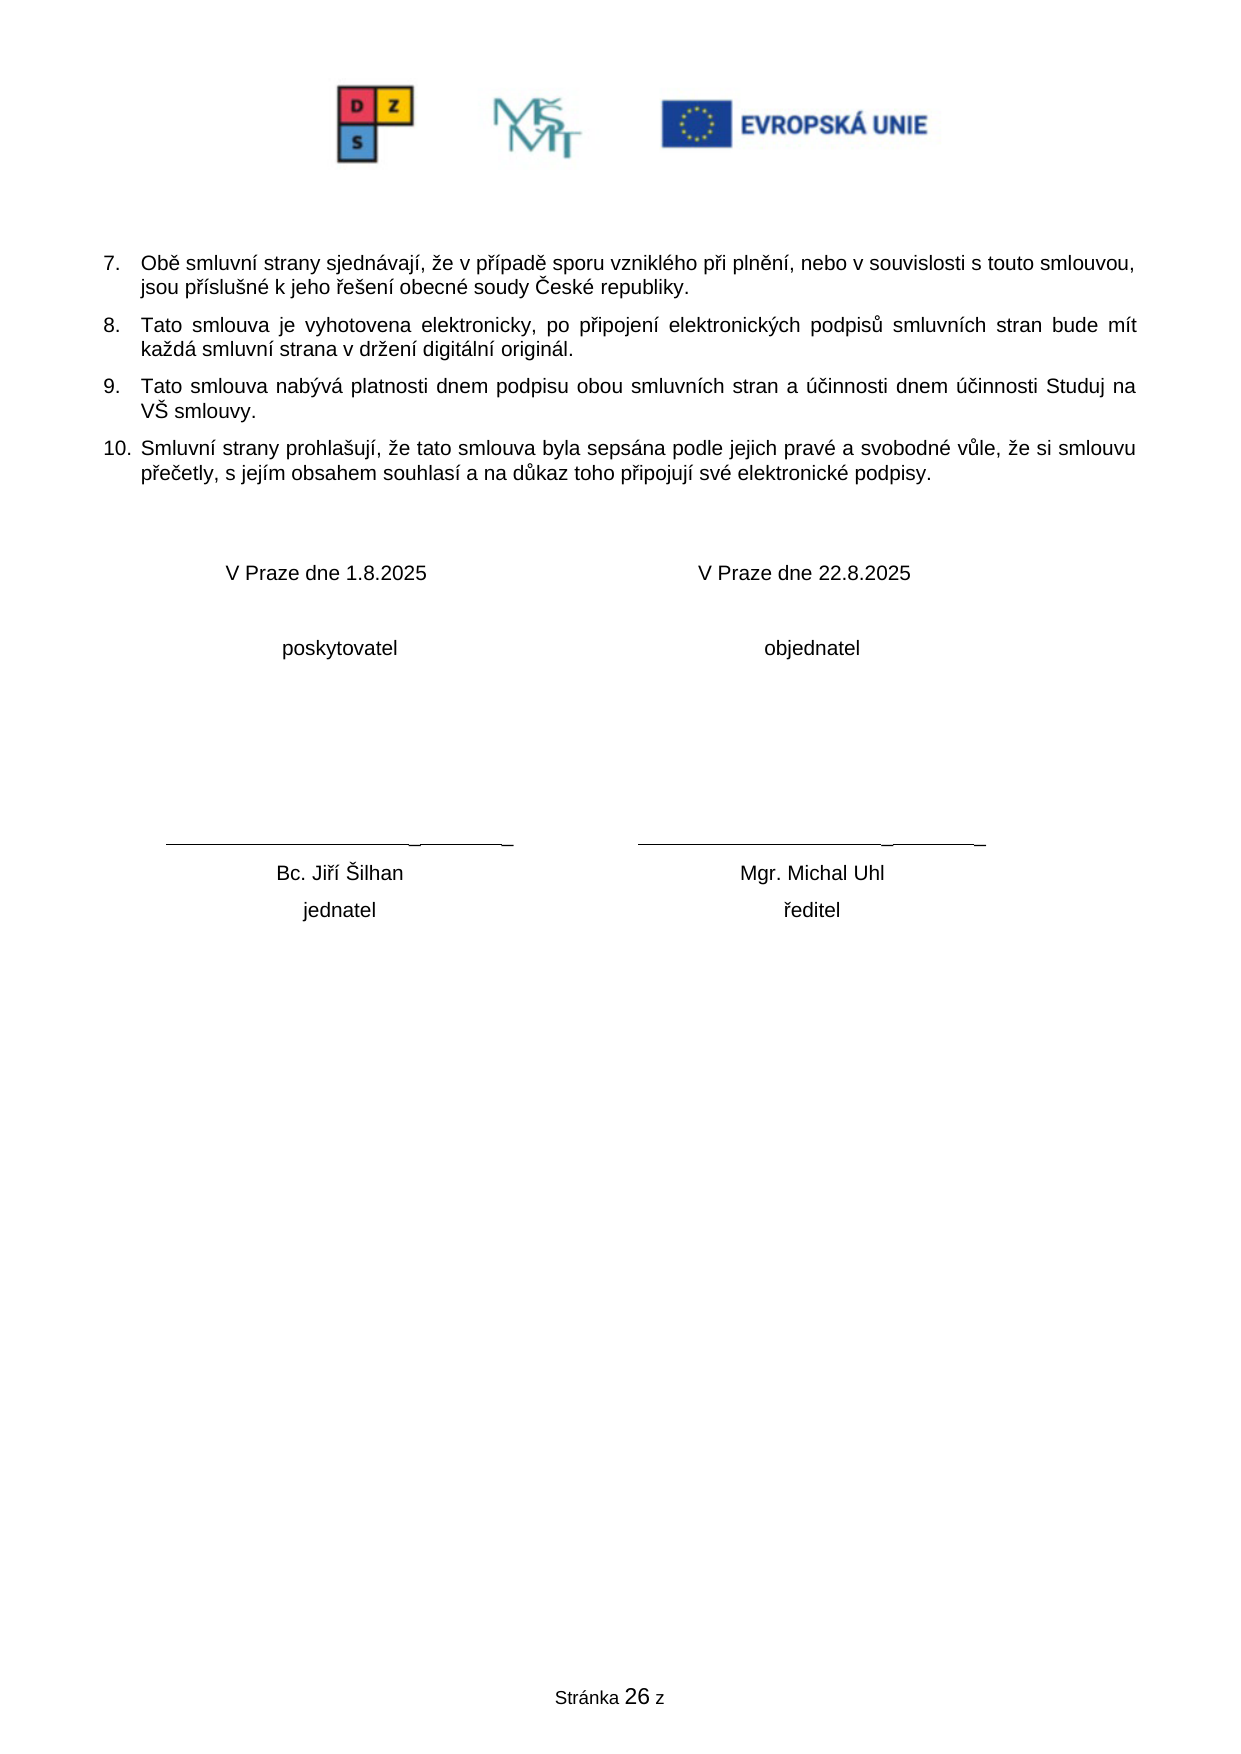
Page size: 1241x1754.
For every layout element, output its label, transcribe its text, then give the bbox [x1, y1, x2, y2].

text Bc. Jiří Šilhan Mgr. Michal Uhl [92, 861, 1069, 884]
text poskytovatel objednatel [92, 636, 1050, 659]
list Tato smlouva je vyhotovena elektronicky, po připojení elektronických podpisů smluvních stran bude mít každá smluvní strana v držení digitální originál. [103, 312, 1137, 361]
list Tato smlouva nabývá platnosti dnem podpisu obou smluvních stran a účinnosti dnem účinnosti Studuj na VŠ smlouvy. [103, 374, 1137, 423]
text V Praze dne 1.8.2025 V Praze dne 22.8.2025 [92, 561, 1044, 584]
text jednatel ředitel [92, 898, 1052, 922]
picture [327, 78, 942, 170]
list Obě smluvní strany sjednávají, že v případě sporu vzniklého při plnění, nebo v souvislosti s touto smlouvou, jsou příslušné k jeho řešení obecné soudy České republiky. [103, 251, 1137, 299]
text _ _ _ _ [92, 823, 1060, 847]
list Smluvní strany prohlašují, že tato smlouva byla sepsána podle jejich pravé a svobodné vůle, že si smlouvu přečetly, s jejím obsahem souhlasí a na důkaz toho připojují své elektronické podpisy. [103, 436, 1137, 484]
